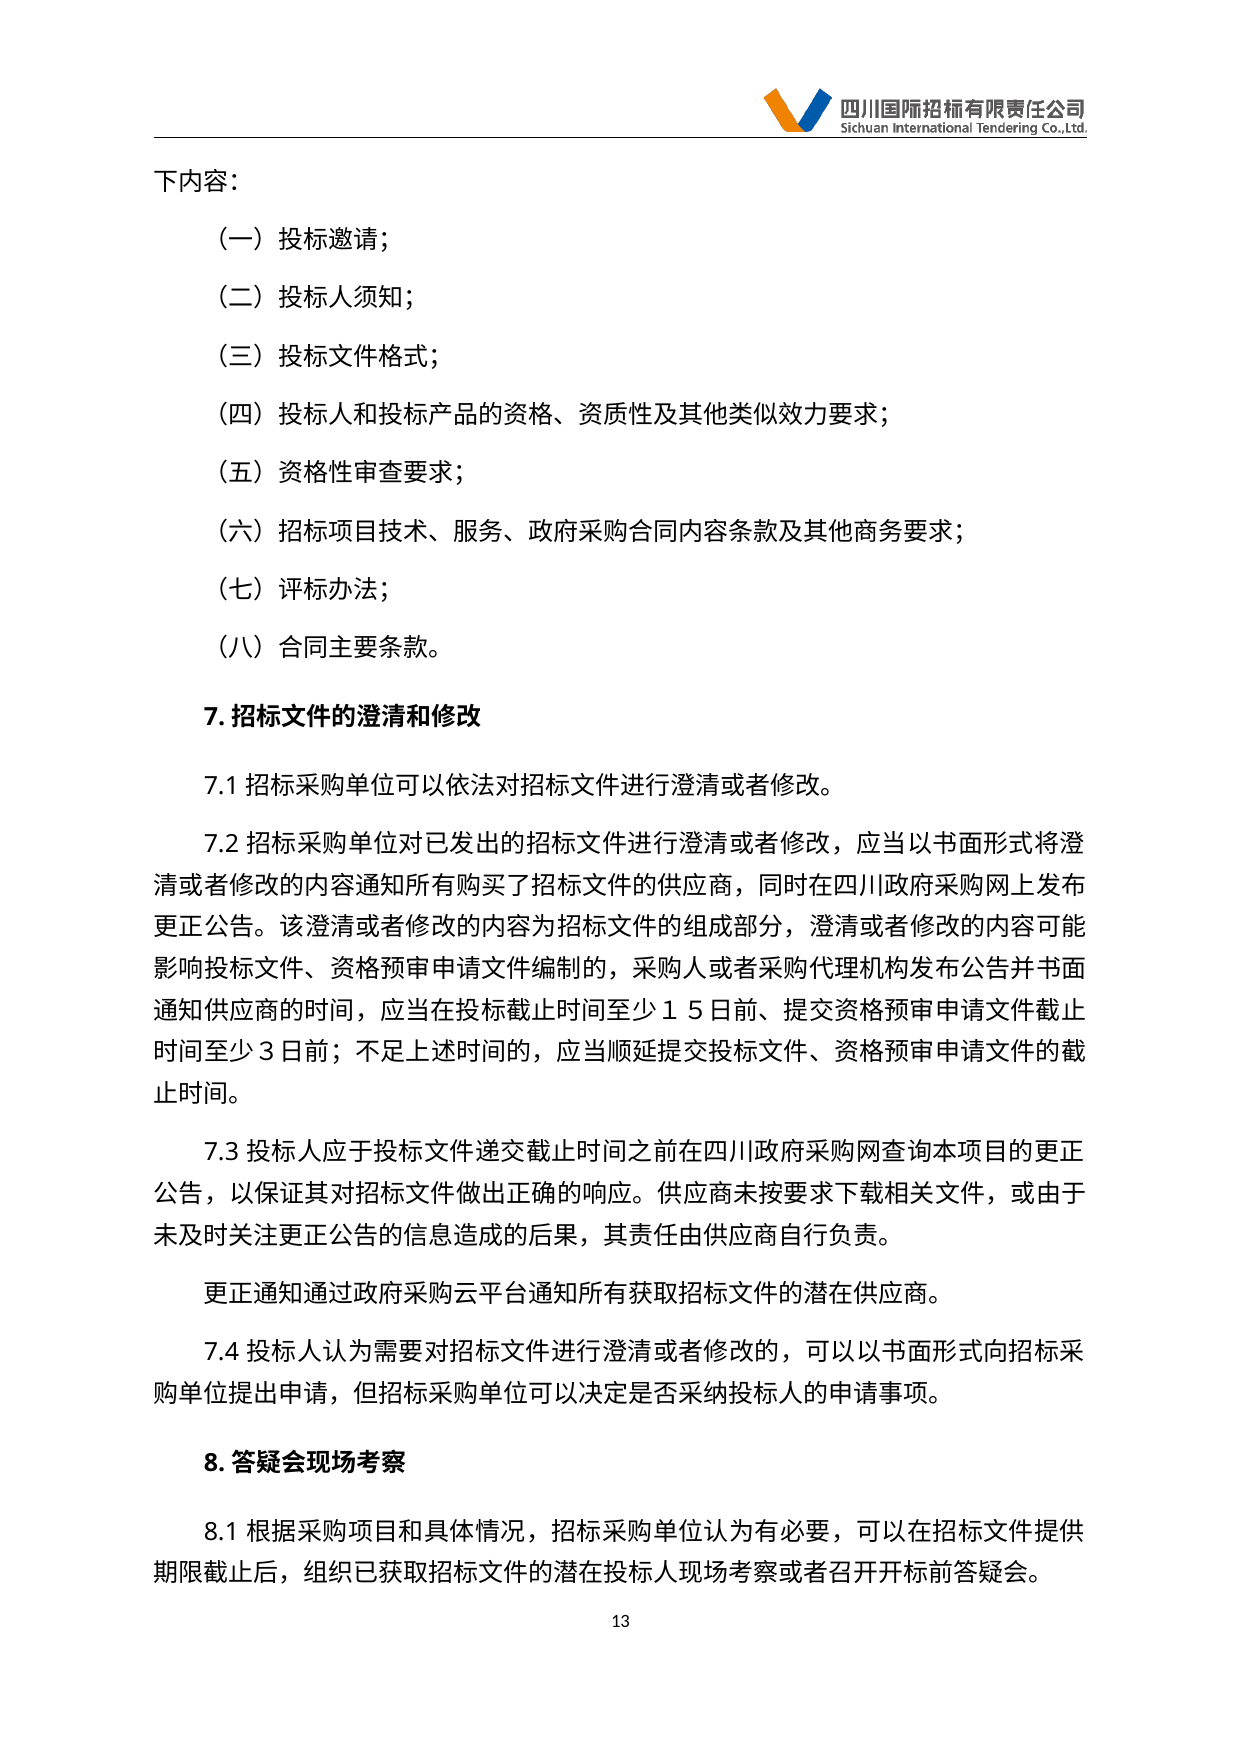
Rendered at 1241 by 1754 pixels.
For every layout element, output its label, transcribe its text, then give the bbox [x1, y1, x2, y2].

text （二）投标人须知； [153, 273, 1087, 315]
subtitle 8. 答疑会现场考察 [153, 1438, 1087, 1479]
text （八）合同主要条款。 [153, 623, 1087, 665]
text （一）投标邀请； [153, 215, 1087, 257]
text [153, 157, 1087, 198]
text 7.1 招标采购单位可以依法对招标文件进行澄清或者修改。 [153, 761, 1087, 802]
text 7.3 投标人应于投标文件递交截止时间之前在四川政府采购网查询本项目的更正公告，以保证其对招标文件做出正确的响应。供应商未按要求下载相关文件，或由于未及时关注更正公告的信息造成的后果，其责任由供应商自行负责。 [153, 1127, 1087, 1252]
text （五）资格性审查要求； [153, 448, 1087, 490]
text （四）投标人和投标产品的资格、资质性及其他类似效力要求； [153, 390, 1087, 432]
text 8.1 根据采购项目和具体情况，招标采购单位认为有必要，可以在招标文件提供期限截止后，组织已获取招标文件的潜在投标人现场考察或者召开开标前答疑会。 [153, 1507, 1087, 1590]
text 7.2 招标采购单位对已发出的招标文件进行澄清或者修改，应当以书面形式将澄清或者修改的内容通知所有购买了招标文件的供应商，同时在四川政府采购网上发布更正公告。该澄清或者修改的内容为招标文件的组成部分，澄清或者修改的内容可能影响投标文件、资格预审申请文件编制的，采购人或者采购代理机构发布公告并书面通知供应商的时间，应当在投标截止时间至少１５日前、提交资格预审申请文件截止时间至少３日前；不足上述时间的，应当顺延提交投标文件、资格预审申请文件的截止时间。 [153, 819, 1087, 1111]
text （六）招标项目技术、服务、政府采购合同内容条款及其他商务要求； [153, 507, 1087, 548]
text （三）投标文件格式； [153, 332, 1087, 373]
subtitle 7. 招标文件的澄清和修改 [153, 692, 1087, 734]
picture [763, 88, 1087, 135]
text 更正通知通过政府采购云平台通知所有获取招标文件的潜在供应商。 [153, 1269, 1087, 1311]
text 7.4 投标人认为需要对招标文件进行澄清或者修改的，可以以书面形式向招标采购单位提出申请，但招标采购单位可以决定是否采纳投标人的申请事项。 [153, 1327, 1087, 1411]
text （七）评标办法； [153, 565, 1087, 607]
